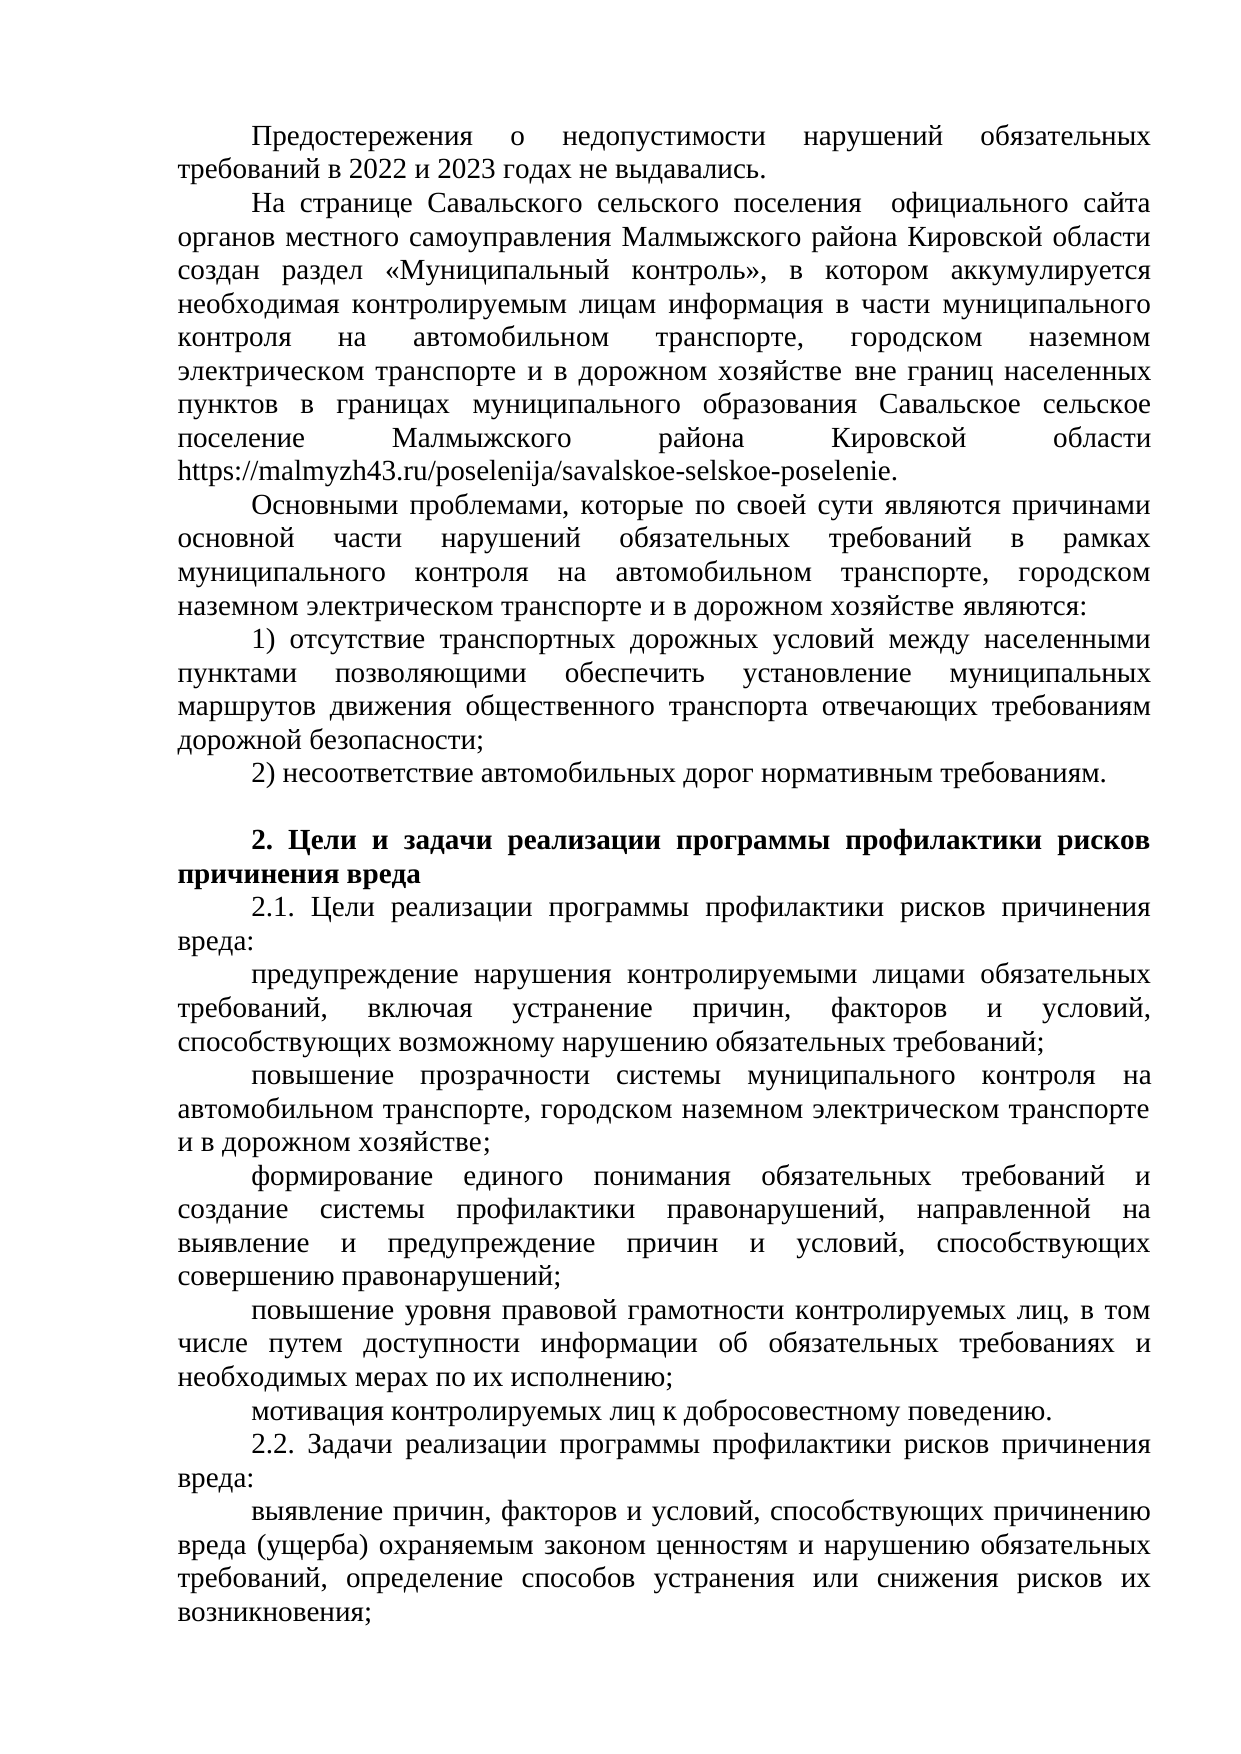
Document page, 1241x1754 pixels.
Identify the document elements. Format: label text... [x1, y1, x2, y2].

text 2.2. Задачи реализации программы профилактики рисков причинения вреда: [177, 1426, 1152, 1493]
text выявление причин, факторов и условий, способствующих причинению вреда (ущерба) охраняемым законом ценностям и нарушению обязательных требований, определение способов устранения или снижения рисков их возникновения; [177, 1493, 1152, 1627]
text предупреждение нарушения контролируемыми лицами обязательных требований, включая устранение причин, факторов и условий, способствующих возможному нарушению обязательных требований; [177, 957, 1152, 1057]
text повышение уровня правовой грамотности контролируемых лиц, в том числе путем доступности информации об обязательных требованиях и необходимых мерах по их исполнению; [177, 1292, 1152, 1393]
text формирование единого понимания обязательных требований и создание системы профилактики правонарушений, направленной на выявление и предупреждение причин и условий, способствующих совершению правонарушений; [177, 1158, 1152, 1292]
text 2. Цели и задачи реализации программы профилактики рисков причинения вреда [177, 822, 1152, 889]
text 2) несоответствие автомобильных дорог нормативным требованиям. [177, 755, 1152, 789]
text 2.1. Цели реализации программы профилактики рисков причинения вреда: [177, 889, 1152, 957]
text повышение прозрачности системы муниципального контроля на автомобильном транспорте, городском наземном электрическом транспорте и в дорожном хозяйстве; [177, 1057, 1152, 1158]
text На странице Савальского сельского поселения официального сайта органов местного самоуправления Малмыжского района Кировской области создан раздел «Муниципальный контроль», в котором аккумулируется необходимая контролируемым лицам информация в части муниципального контроля на автомобильном транспорте, городском наземном электрическом транспорте и в дорожном хозяйстве вне границ населенных пунктов в границах муниципального образования Савальское сельское поселение Малмыжского района Кировской области https://malmyzh43.ru/poselenija/savalskoe-selskoe-poselenie. [177, 185, 1152, 420]
text мотивация контролируемых лиц к добросовестному поведению. [177, 1393, 1152, 1426]
text Основными проблемами, которые по своей сути являются причинами основной части нарушений обязательных требований в рамках муниципального контроля на автомобильном транспорте, городском наземном электрическом транспорте и в дорожном хозяйстве являются: [177, 487, 1152, 621]
text Предостережения о недопустимости нарушений обязательных требований в 2022 и 2023 годах не выдавались. [177, 118, 1152, 185]
text 1) отсутствие транспортных дорожных условий между населенными пунктами позволяющими обеспечить установление муниципальных маршрутов движения общественного транспорта отвечающих требованиям дорожной безопасности; [177, 621, 1152, 755]
